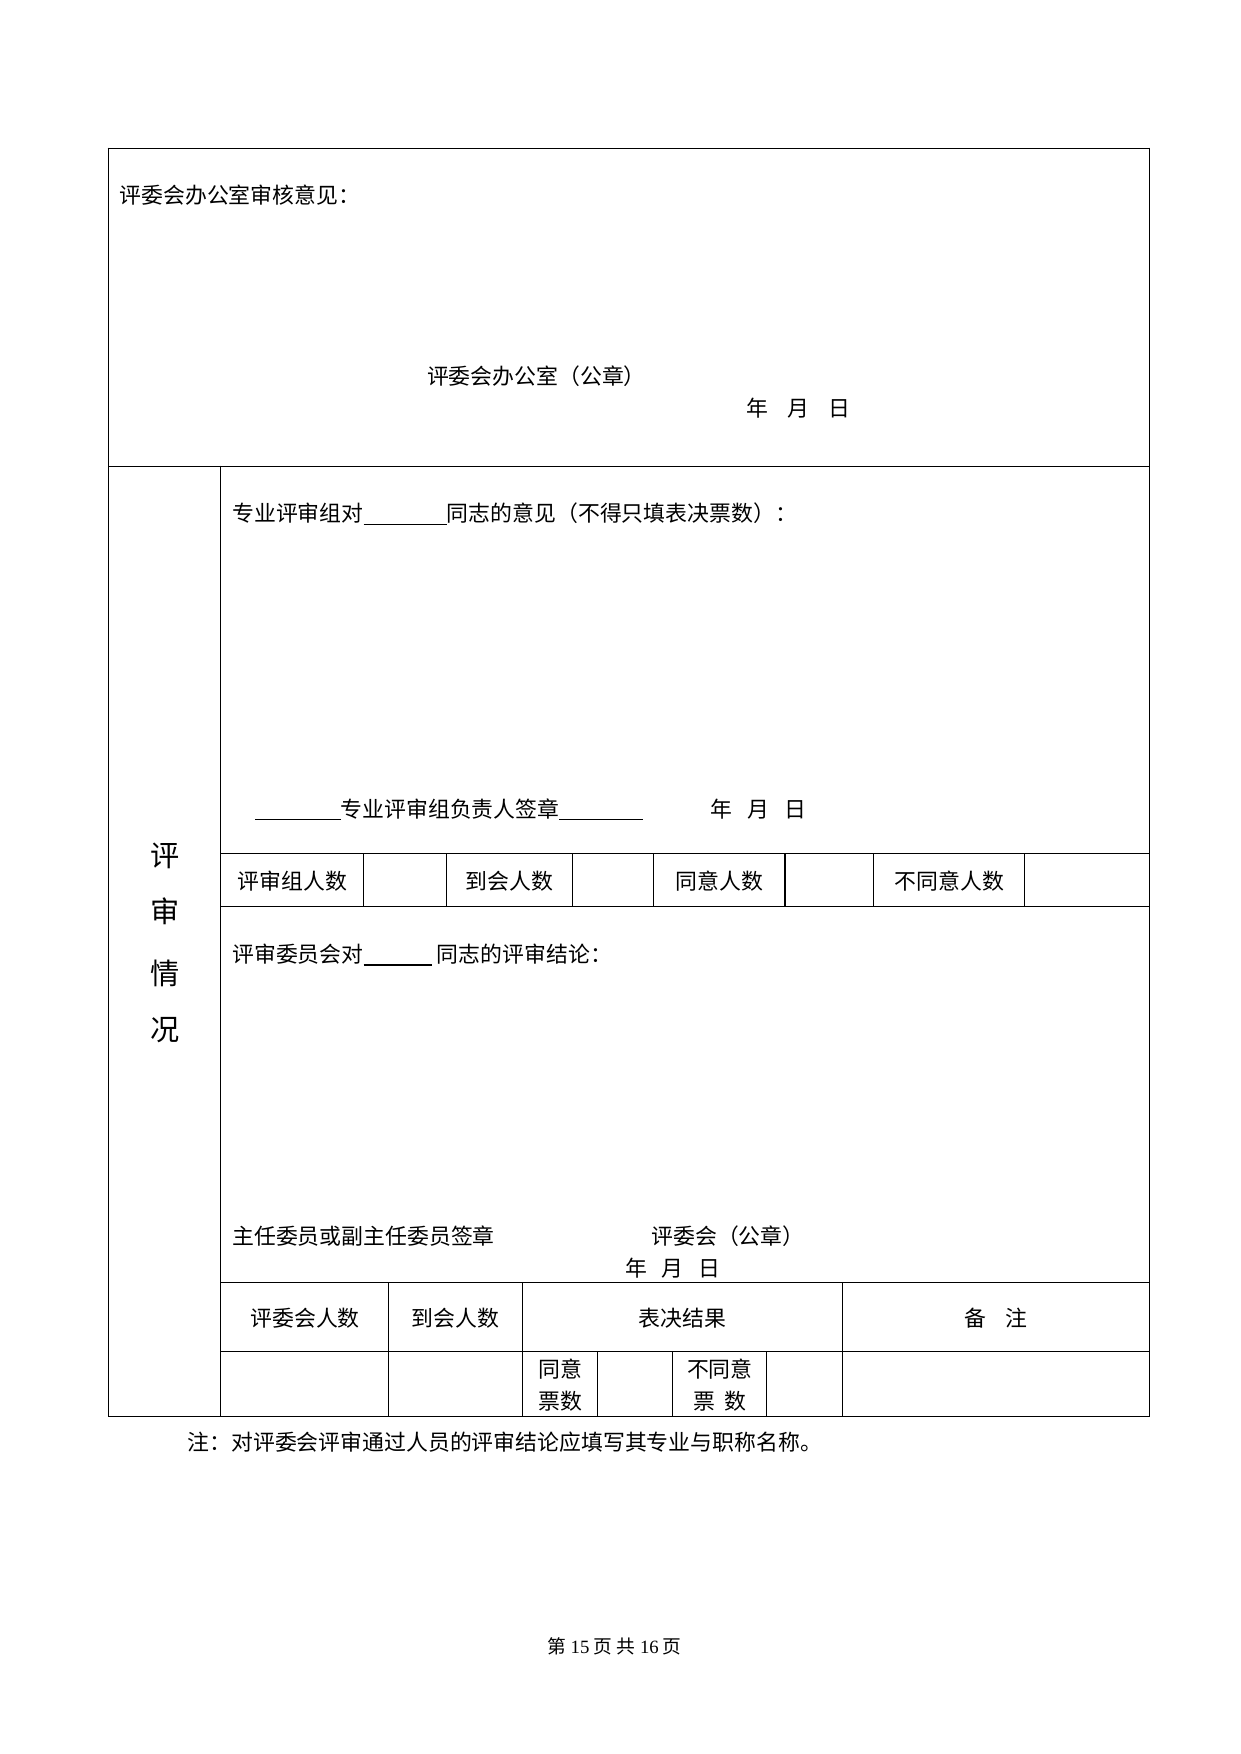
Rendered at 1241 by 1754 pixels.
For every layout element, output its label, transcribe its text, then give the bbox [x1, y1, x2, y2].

table_cell 不同意人数 [874, 854, 1024, 906]
table_cell [767, 1352, 842, 1416]
table_cell 评审委员会对 同志的评审结论： 主任委员或副主任委员签章 评委会（公章） 年 月 日 [221, 907, 1149, 1282]
table_cell 专业评审组对 同志的意见（不得只填表决票数）： 专业评审组负责人签章 年 月 日 [221, 467, 1149, 853]
table_cell 到会人数 [447, 854, 572, 906]
table_cell [843, 1352, 1149, 1416]
table_cell [364, 854, 446, 906]
table_cell 评审组人数 [221, 854, 363, 906]
table_cell 评 审 情 况 [109, 467, 220, 1416]
table_cell [389, 1352, 522, 1416]
text 注：对评委会评审通过人员的评审结论应填写其专业与职称名称。 [187, 1417, 1053, 1459]
table_cell 备 注 [843, 1283, 1149, 1351]
table_cell 表决结果 [523, 1283, 842, 1351]
table_cell [786, 854, 873, 906]
table_cell 同意人数 [654, 854, 784, 906]
table_cell [573, 854, 653, 906]
table_cell 到会人数 [389, 1283, 522, 1351]
table_cell [1025, 854, 1149, 906]
table_cell [598, 1352, 672, 1416]
table_cell 评委会人数 [221, 1283, 388, 1351]
table_cell 不同意票 数 [673, 1352, 766, 1416]
table_cell 同意票数 [523, 1352, 597, 1416]
table_header 评委会办公室审核意见： 评委会办公室（公章） 年 月 日 [109, 149, 1149, 466]
table_cell [221, 1352, 388, 1416]
